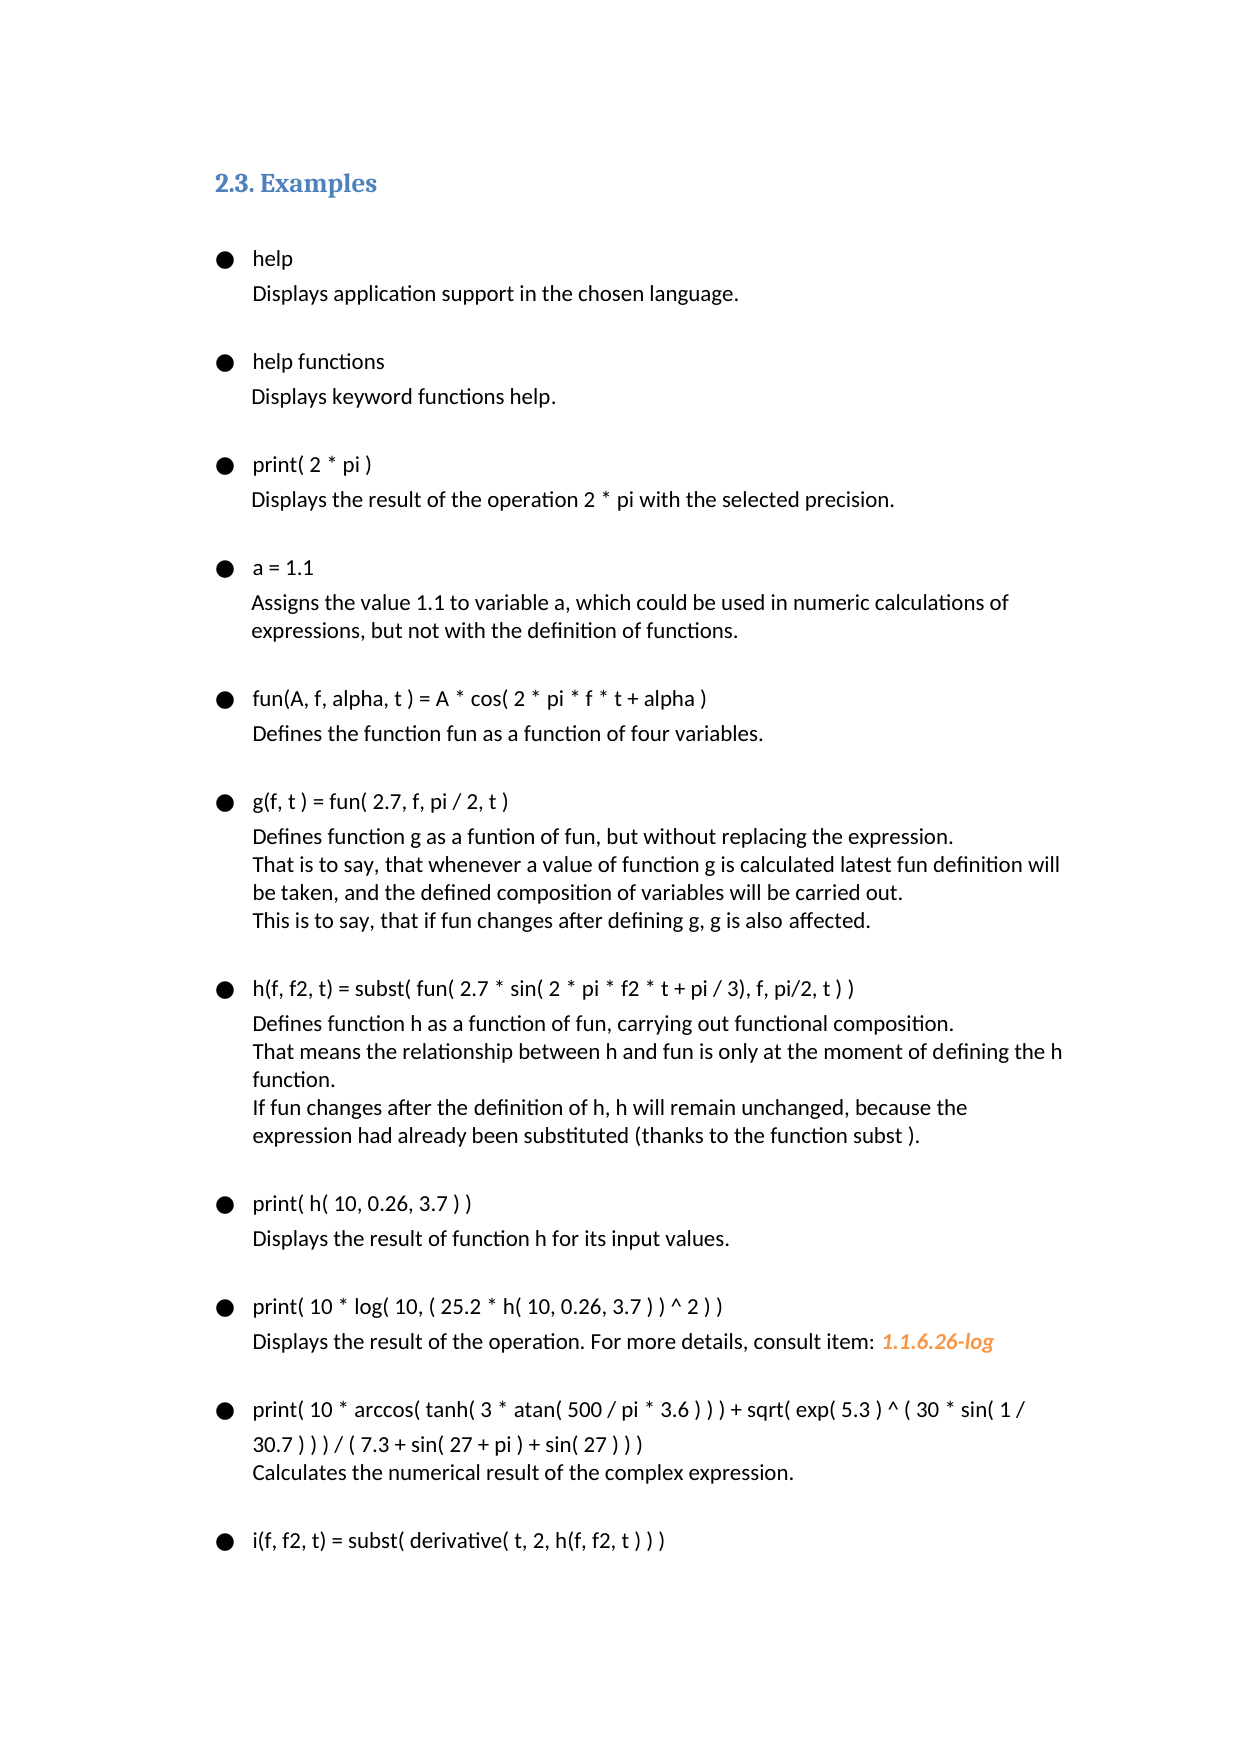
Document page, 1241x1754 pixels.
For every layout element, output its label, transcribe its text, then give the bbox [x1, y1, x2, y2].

list a = 1.1 [215, 541, 1063, 588]
text Assigns the value 1.1 to variable a, which could be used in numeric calculations of expressions, but not with the definition of functions. [251, 588, 1063, 644]
list h(f, f2, t) = subst( fun( 2.7 * sin( 2 * pi * f2 * t + pi / 3), f, pi/2, t ) ) [215, 962, 1063, 1009]
list print( 10 * arccos( tanh( 3 * atan( 500 / pi * 3.6 ) ) ) + sqrt( exp( 5.3 ) ^ ( 30 * sin( 1 / 30.7 ) ) ) / ( 7.3 + sin( 27 + pi ) + sin( 27 ) ) ) [215, 1383, 1063, 1458]
list print( 10 * log( 10, ( 25.2 * h( 10, 0.26, 3.7 ) ) ^ 2 ) ) [215, 1281, 1063, 1327]
list print( h( 10, 0.26, 3.7 ) ) [215, 1177, 1063, 1224]
list i(f, f2, t) = subst( derivative( t, 2, h(f, f2, t ) ) ) [215, 1514, 1063, 1562]
text Displays the result of the operation 2 * pi with the selected precision. [251, 485, 1063, 513]
text Displays application support in the chosen language. [252, 279, 1063, 307]
subtitle Examples [215, 168, 1063, 199]
text Displays the result of the operation. For more details, consult item: 1.1.6.26-log [252, 1327, 1063, 1356]
list g(f, t ) = fun( 2.7, f, pi / 2, t ) [215, 775, 1063, 822]
text Calculates the numerical result of the complex expression. [252, 1458, 1063, 1487]
text Defines the function fun as a function of four variables. [252, 719, 1063, 747]
text Displays keyword functions help. [251, 382, 1063, 410]
list print( 2 * pi ) [215, 438, 1063, 485]
text Defines function g as a funtion of fun, but without replacing the expression. [252, 822, 1063, 850]
text This is to say, that if fun changes after defining g, g is also affected. [252, 906, 1063, 934]
text Defines function h as a function of fun, carrying out functional composition. [252, 1009, 1063, 1037]
text If fun changes after the definition of h, h will remain unchanged, because the expression had already been substituted (thanks to the function subst ). [252, 1093, 1063, 1149]
text Displays the result of function h for its input values. [252, 1224, 1063, 1252]
text That means the relationship between h and fun is only at the moment of defining the h function. [252, 1037, 1063, 1093]
list fun(A, f, alpha, t ) = A * cos( 2 * pi * f * t + alpha ) [215, 672, 1063, 719]
list help functions [215, 335, 1063, 382]
list help [215, 232, 1063, 279]
text That is to say, that whenever a value of function g is calculated latest fun definition will be taken, and the defined composition of variables will be carried out. [252, 850, 1063, 906]
